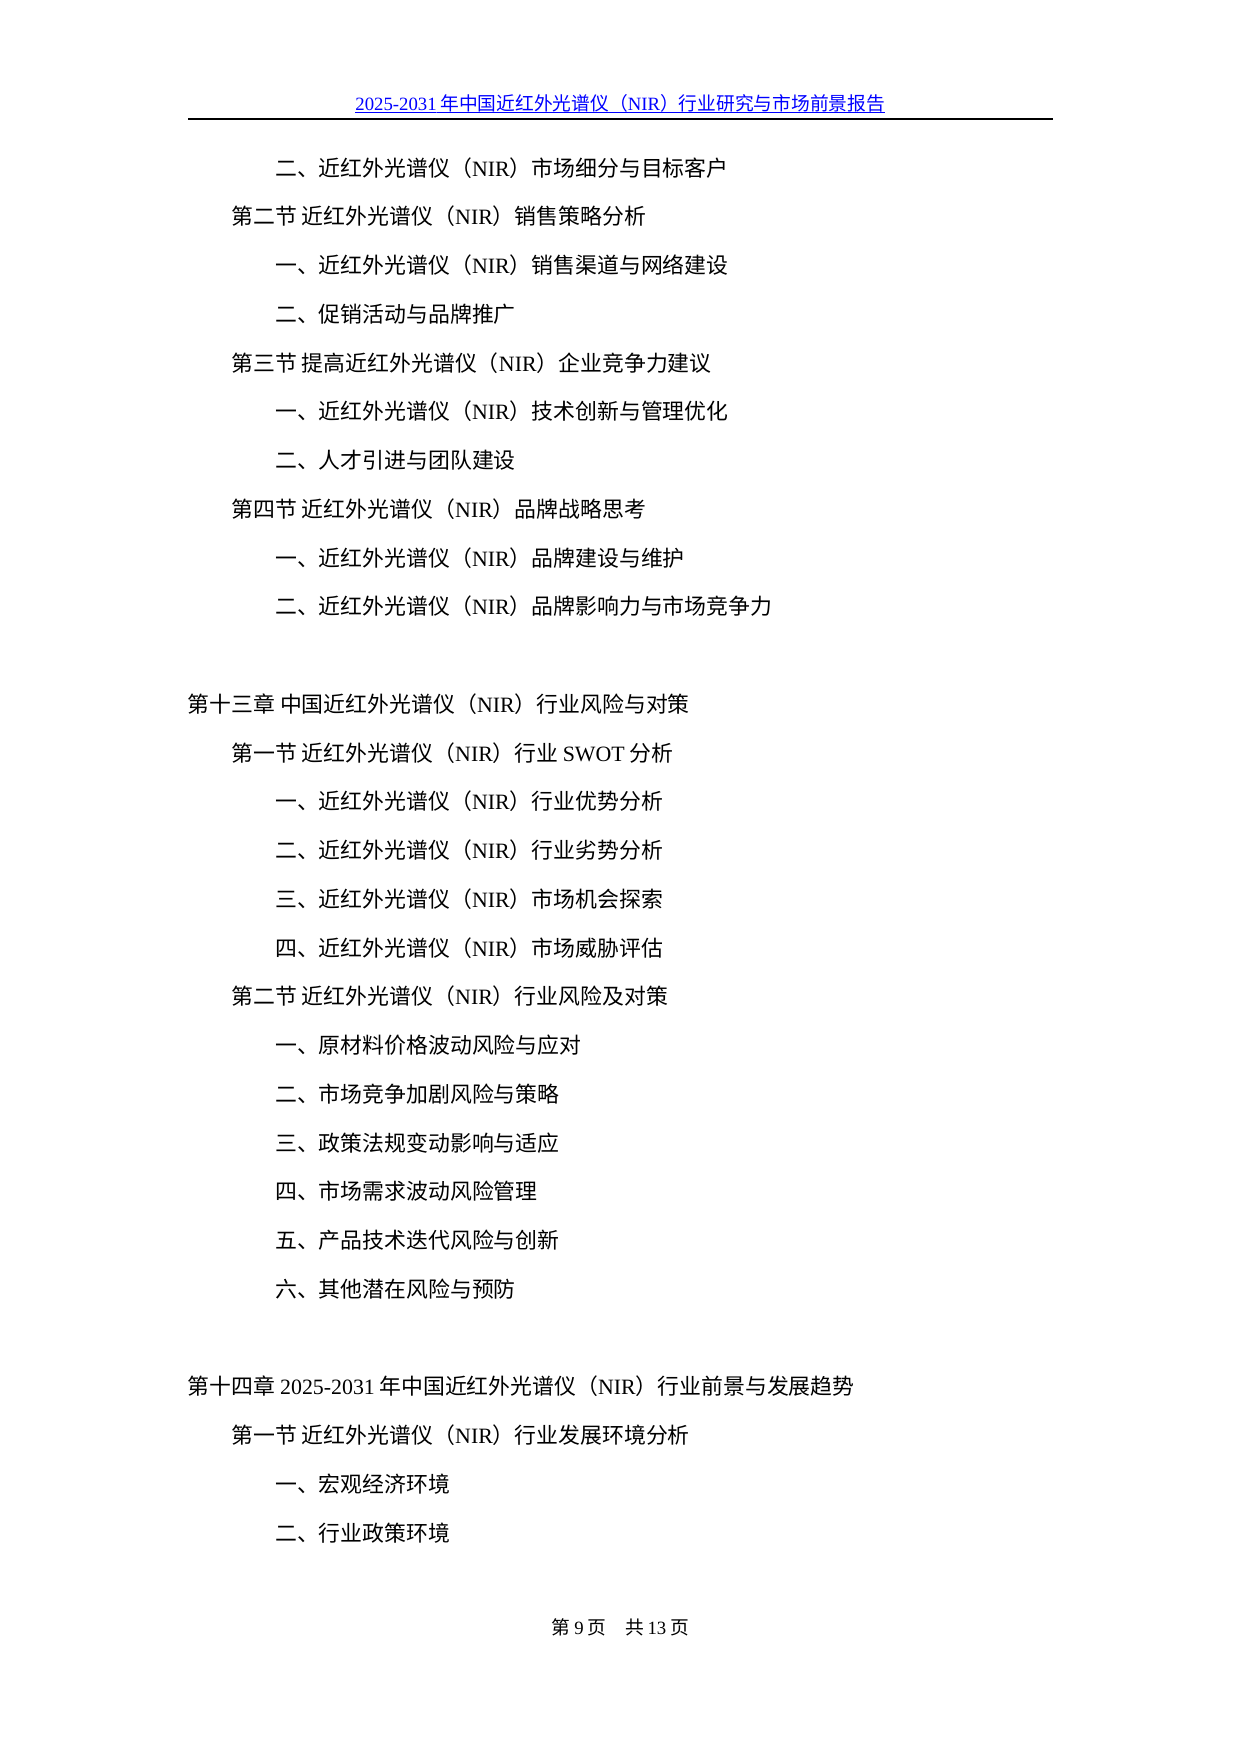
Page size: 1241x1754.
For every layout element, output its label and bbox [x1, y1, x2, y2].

text [187, 150, 1053, 1548]
